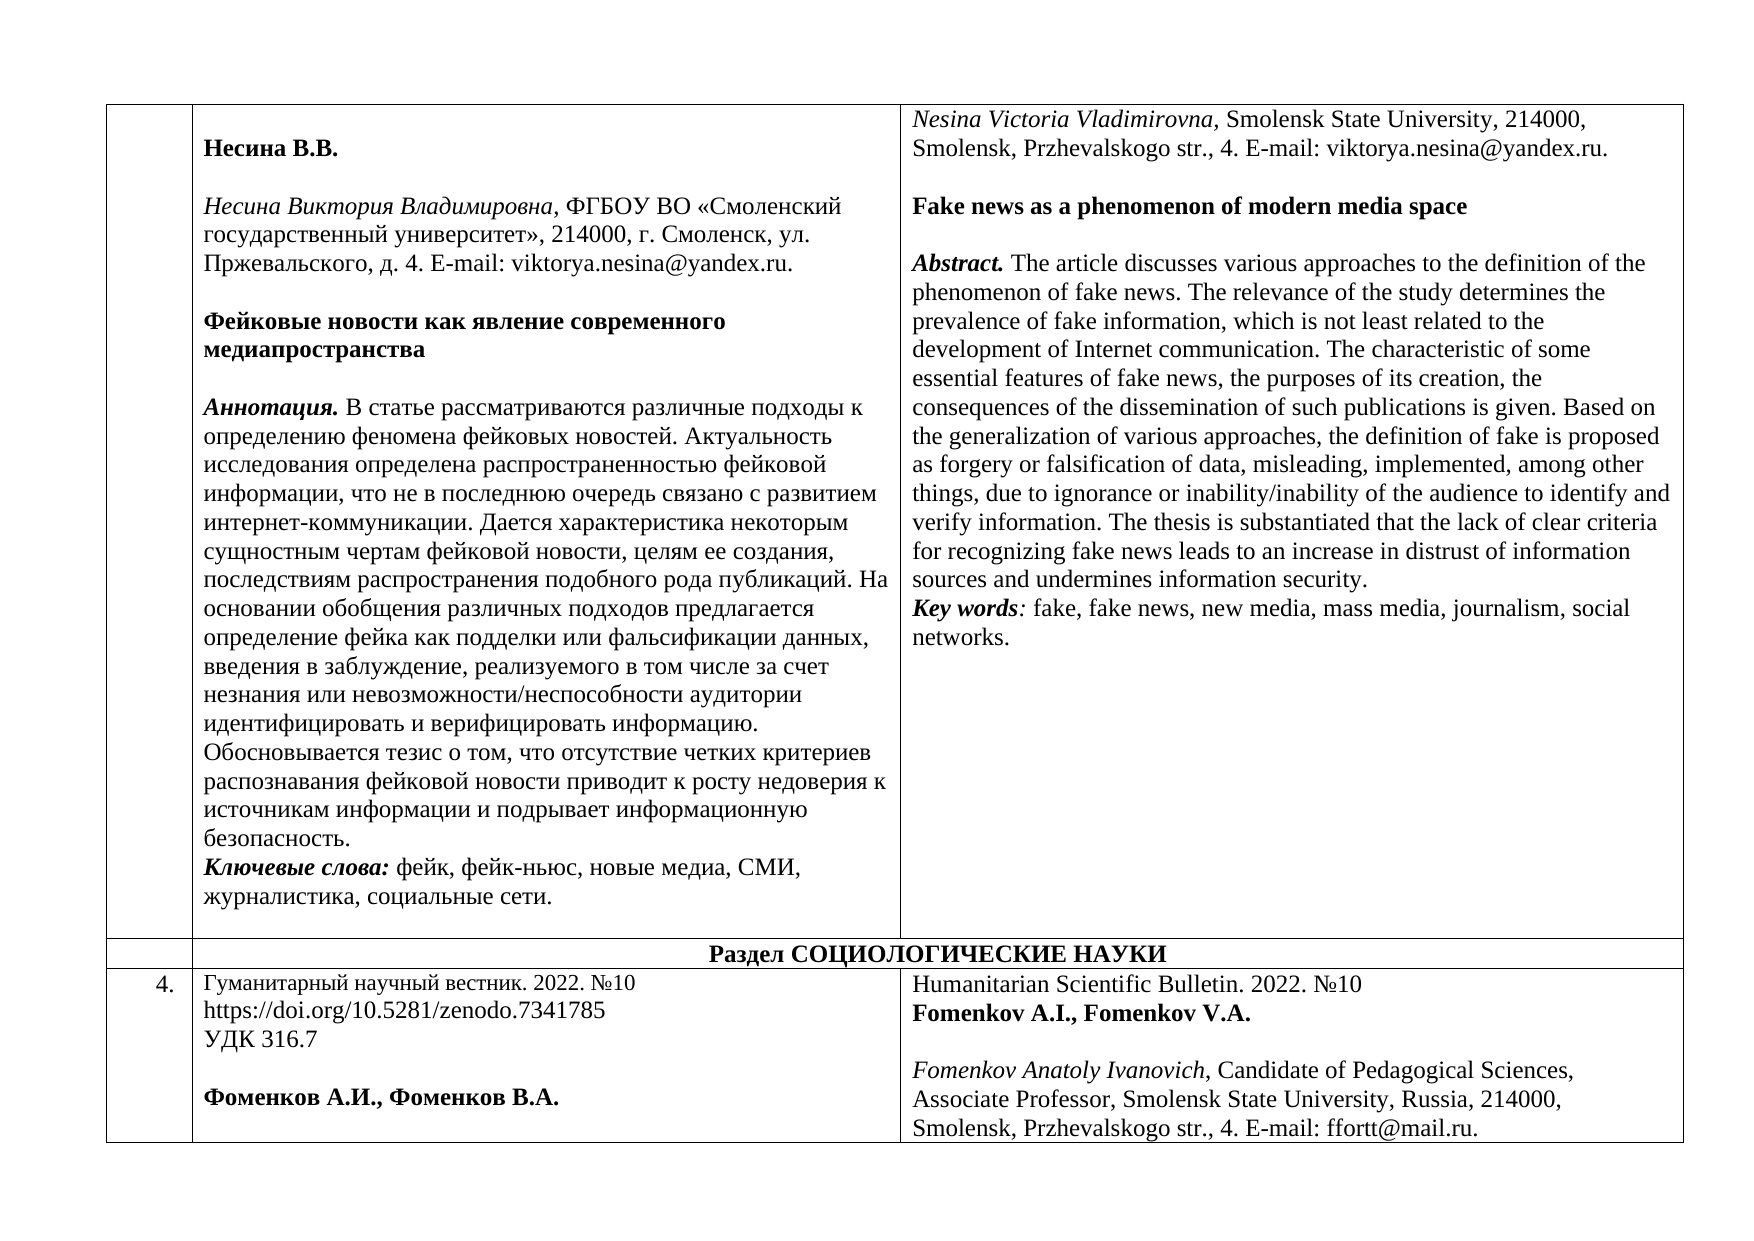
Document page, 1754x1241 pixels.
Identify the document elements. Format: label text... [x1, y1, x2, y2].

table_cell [193, 105, 900, 938]
table_cell Раздел СОЦИОЛОГИЧЕСКИЕ НАУКИ [193, 939, 1683, 968]
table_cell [901, 969, 1683, 1142]
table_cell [901, 105, 1683, 938]
table_cell [107, 105, 192, 938]
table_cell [193, 969, 900, 1142]
table_cell [107, 969, 192, 1142]
table_cell [107, 939, 192, 968]
